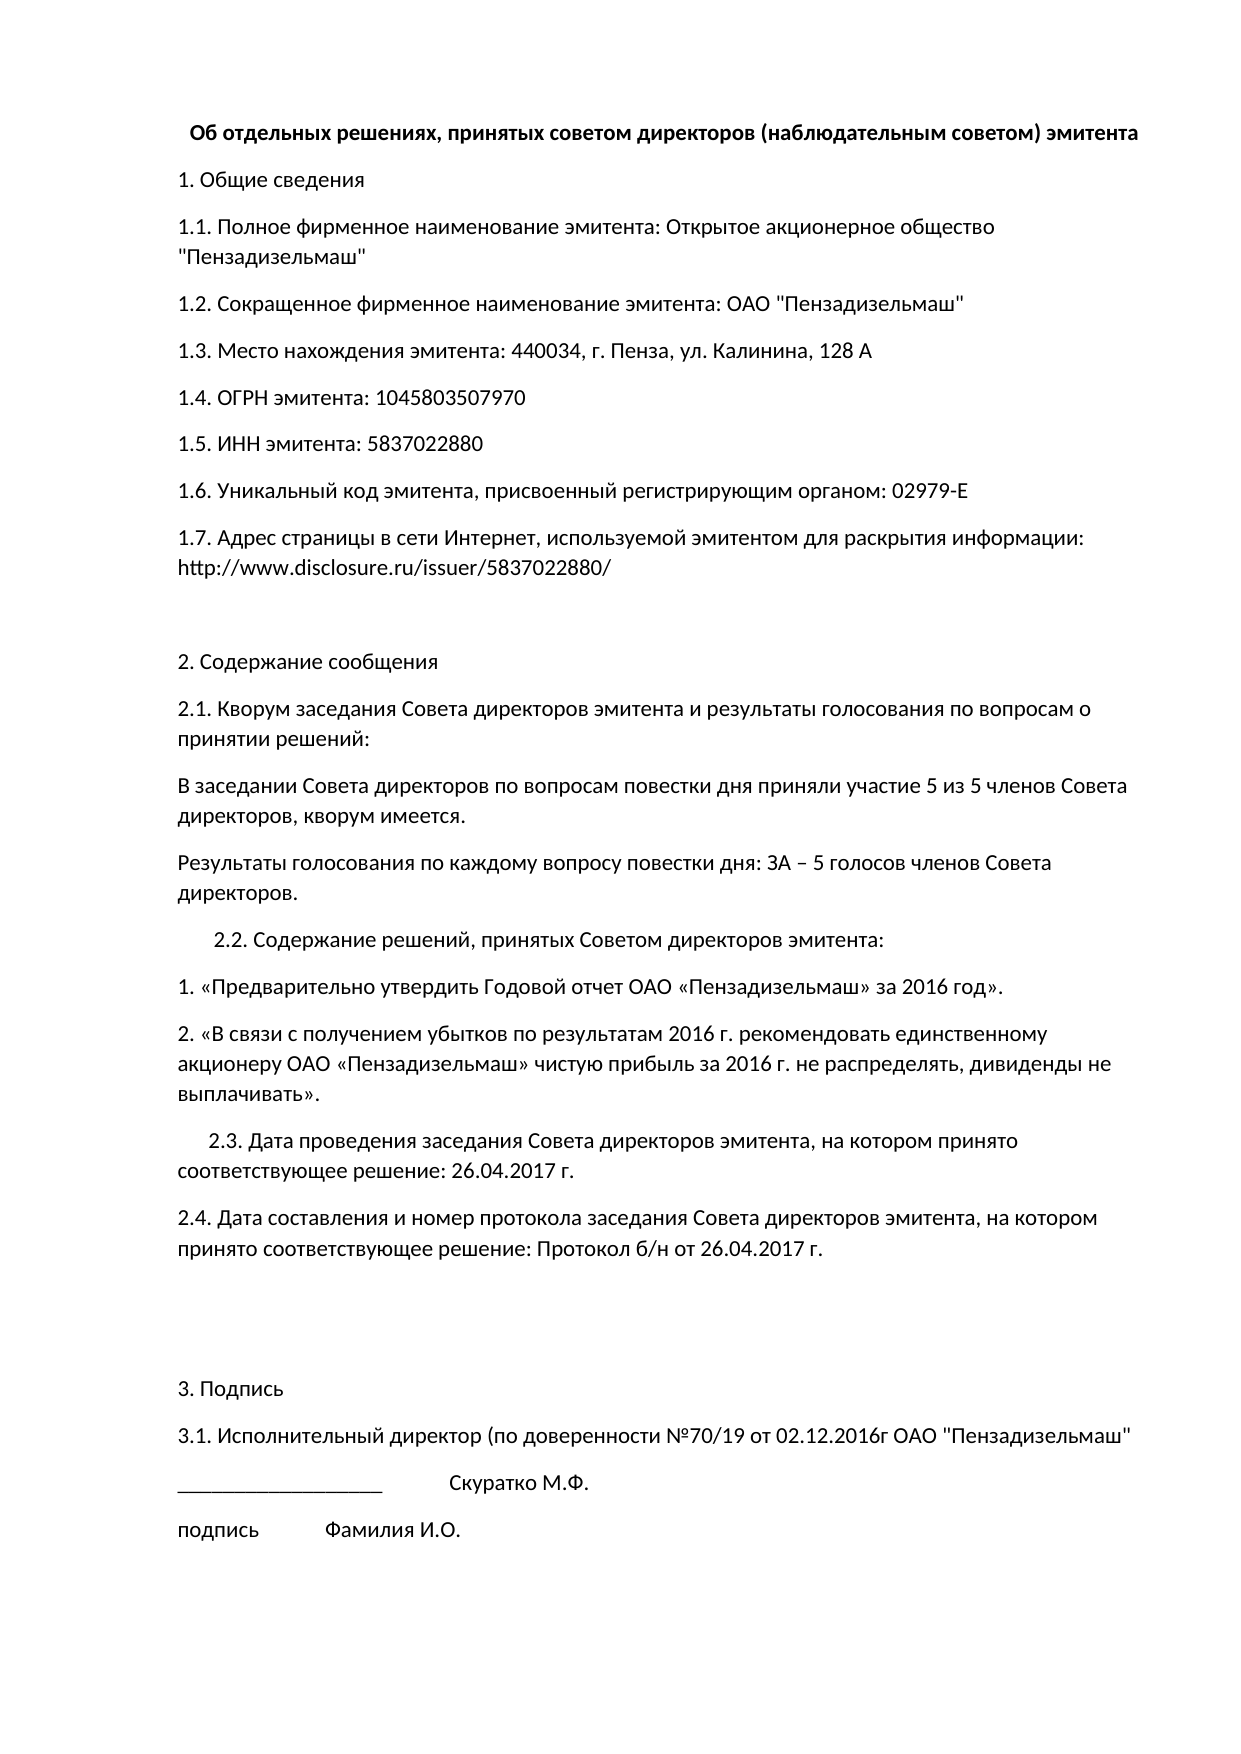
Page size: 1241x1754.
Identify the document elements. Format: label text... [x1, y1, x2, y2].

text 1. «Предварительно утвердить Годовой отчет ОАО «Пензадизельмаш» за 2016 год». [177, 972, 1152, 1000]
text 1.2. Сокращенное фирменное наименование эмитента: ОАО "Пензадизельмаш" [177, 289, 1152, 317]
text 2.3. Дата проведения заседания Совета директоров эмитента, на котором принято соответствующее решение: 26.04.2017 г. [177, 1126, 1152, 1185]
text 1.6. Уникальный код эмитента, присвоенный регистрирующим органом: 02979-E [177, 476, 1152, 504]
text 1.7. Адрес страницы в сети Интернет, используемой эмитентом для раскрытия информации: http://www.disclosure.ru/issuer/5837022880/ [177, 523, 1152, 582]
text 1.3. Место нахождения эмитента: 440034, г. Пенза, ул. Калинина, 128 А [177, 336, 1152, 364]
text 2.4. Дата составления и номер протокола заседания Совета директоров эмитента, на котором принято соответствующее решение: Протокол б/н от 26.04.2017 г. [177, 1203, 1152, 1262]
text 3.1. Исполнительный директор (по доверенности №70/19 от 02.12.2016г ОАО "Пензадизельмаш" [177, 1421, 1152, 1449]
text 1. Общие сведения [177, 165, 1152, 193]
text Об отдельных решениях, принятых советом директоров (наблюдательным советом) эмитента [177, 118, 1152, 146]
text __________________ Скуратко М.Ф. [177, 1468, 1152, 1496]
text 2. Содержание сообщения [177, 647, 1152, 675]
text 1.1. Полное фирменное наименование эмитента: Открытое акционерное общество "Пензадизельмаш" [177, 212, 1152, 270]
text В заседании Совета директоров по вопросам повестки дня приняли участие 5 из 5 членов Совета директоров, кворум имеется. [177, 771, 1152, 829]
text 1.4. ОГРН эмитента: 1045803507970 [177, 383, 1152, 411]
text 2. «В связи с получением убытков по результатам 2016 г. рекомендовать единственному акционеру ОАО «Пензадизельмаш» чистую прибыль за 2016 г. не распределять, дивиденды не выплачивать». [177, 1019, 1152, 1108]
text 3. Подпись [177, 1374, 1152, 1402]
text подпись Фамилия И.О. [177, 1515, 1152, 1543]
text Результаты голосования по каждому вопросу повестки дня: ЗА – 5 голосов членов Совета директоров. [177, 848, 1152, 907]
text 2.1. Кворум заседания Совета директоров эмитента и результаты голосования по вопросам о принятии решений: [177, 694, 1152, 752]
text 1.5. ИНН эмитента: 5837022880 [177, 429, 1152, 458]
text 2.2. Содержание решений, принятых Советом директоров эмитента: [177, 925, 1152, 953]
